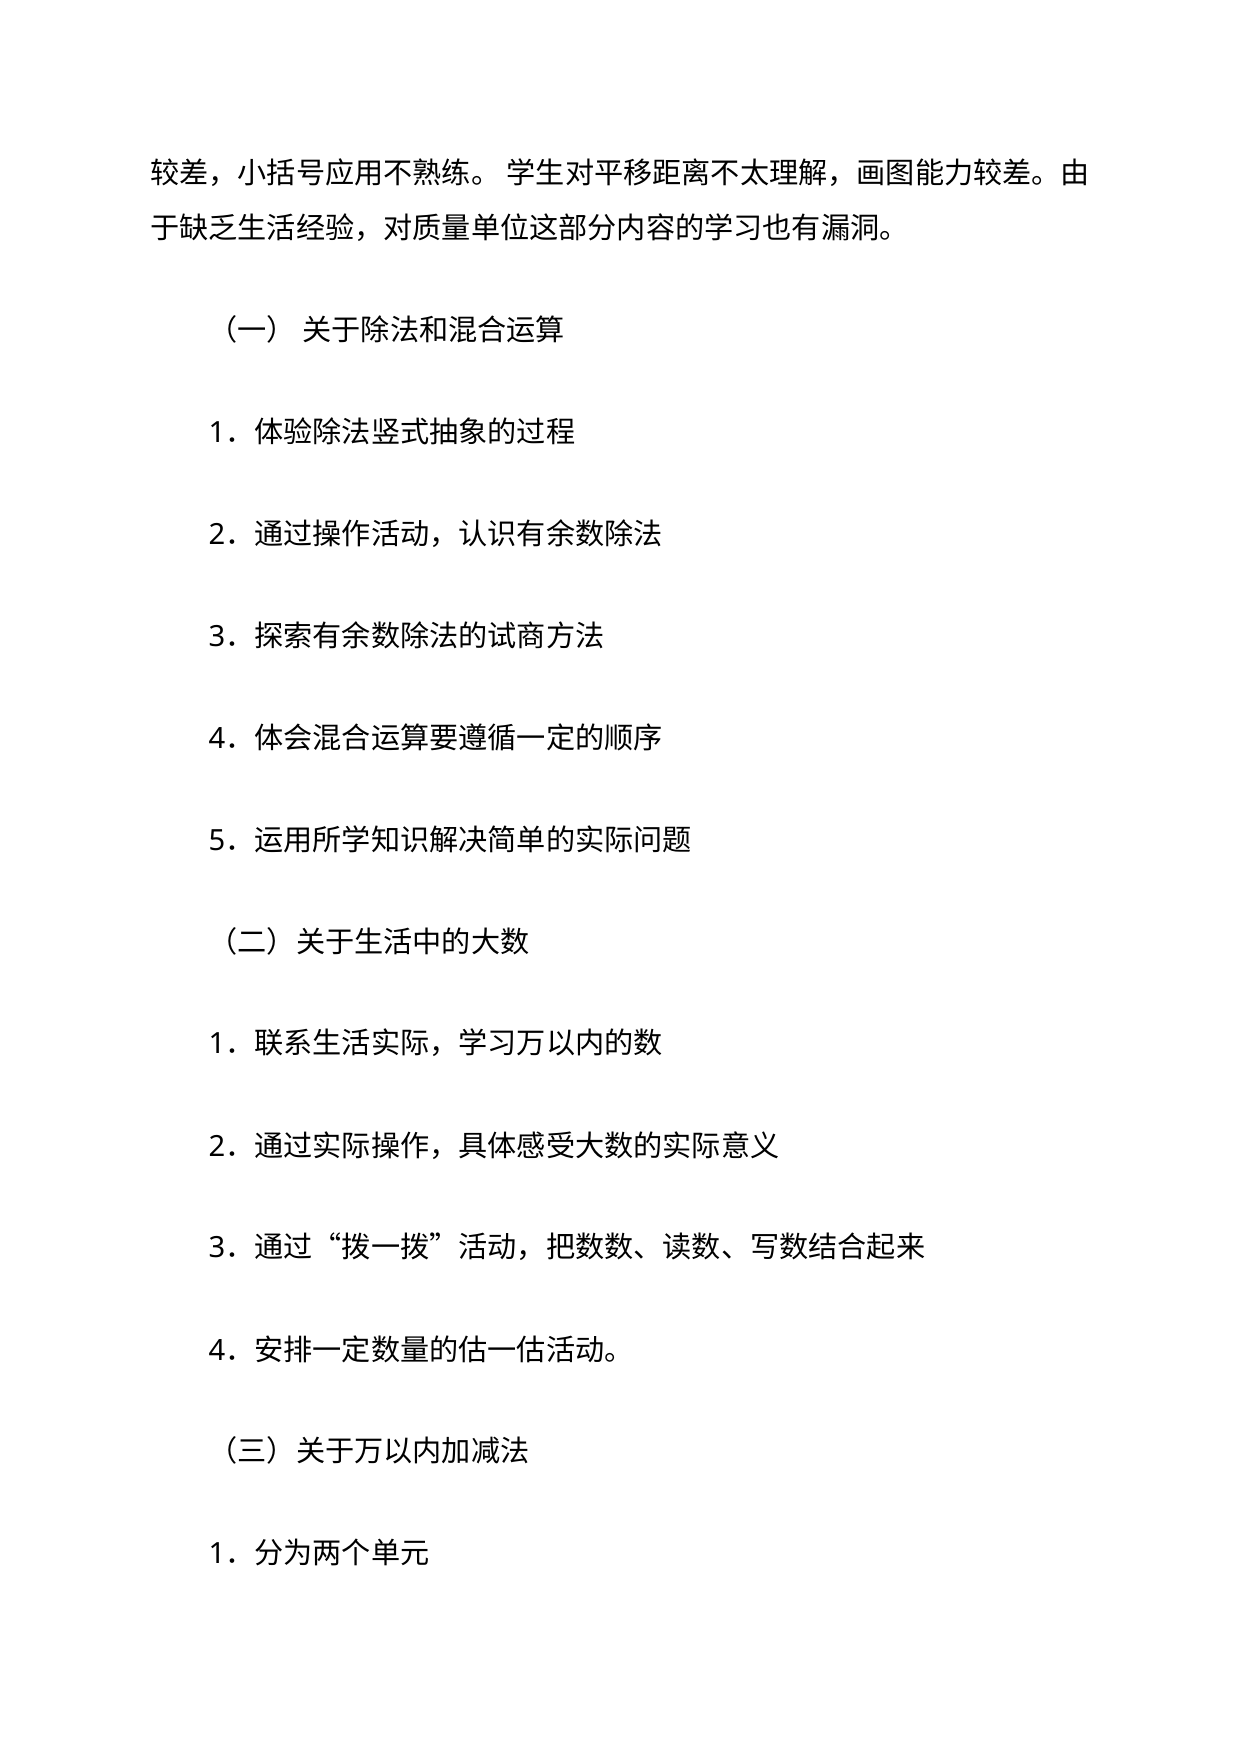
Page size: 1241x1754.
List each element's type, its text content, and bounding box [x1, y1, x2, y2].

text 5．运用所学知识解决简单的实际问题 [150, 816, 1090, 859]
text 3．通过“拨一拨”活动，把数数、读数、写数结合起来 [150, 1224, 1090, 1266]
text 1．体验除法竖式抽象的过程 [150, 408, 1090, 451]
text 1．联系生活实际，学习万以内的数 [150, 1020, 1090, 1062]
text 4．安排一定数量的估一估活动。 [150, 1326, 1090, 1368]
text 3．探索有余数除法的试商方法 [150, 612, 1090, 655]
text 4．体会混合运算要遵循一定的顺序 [150, 714, 1090, 757]
text 2．通过操作活动，认识有余数除法 [150, 510, 1090, 553]
text （三）关于万以内加减法 [150, 1428, 1090, 1470]
text 2．通过实际操作，具体感受大数的实际意义 [150, 1122, 1090, 1164]
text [150, 150, 1090, 247]
text 1．分为两个单元 [150, 1530, 1090, 1572]
text （一） 关于除法和混合运算 [150, 307, 1090, 349]
text （二）关于生活中的大数 [150, 918, 1090, 961]
